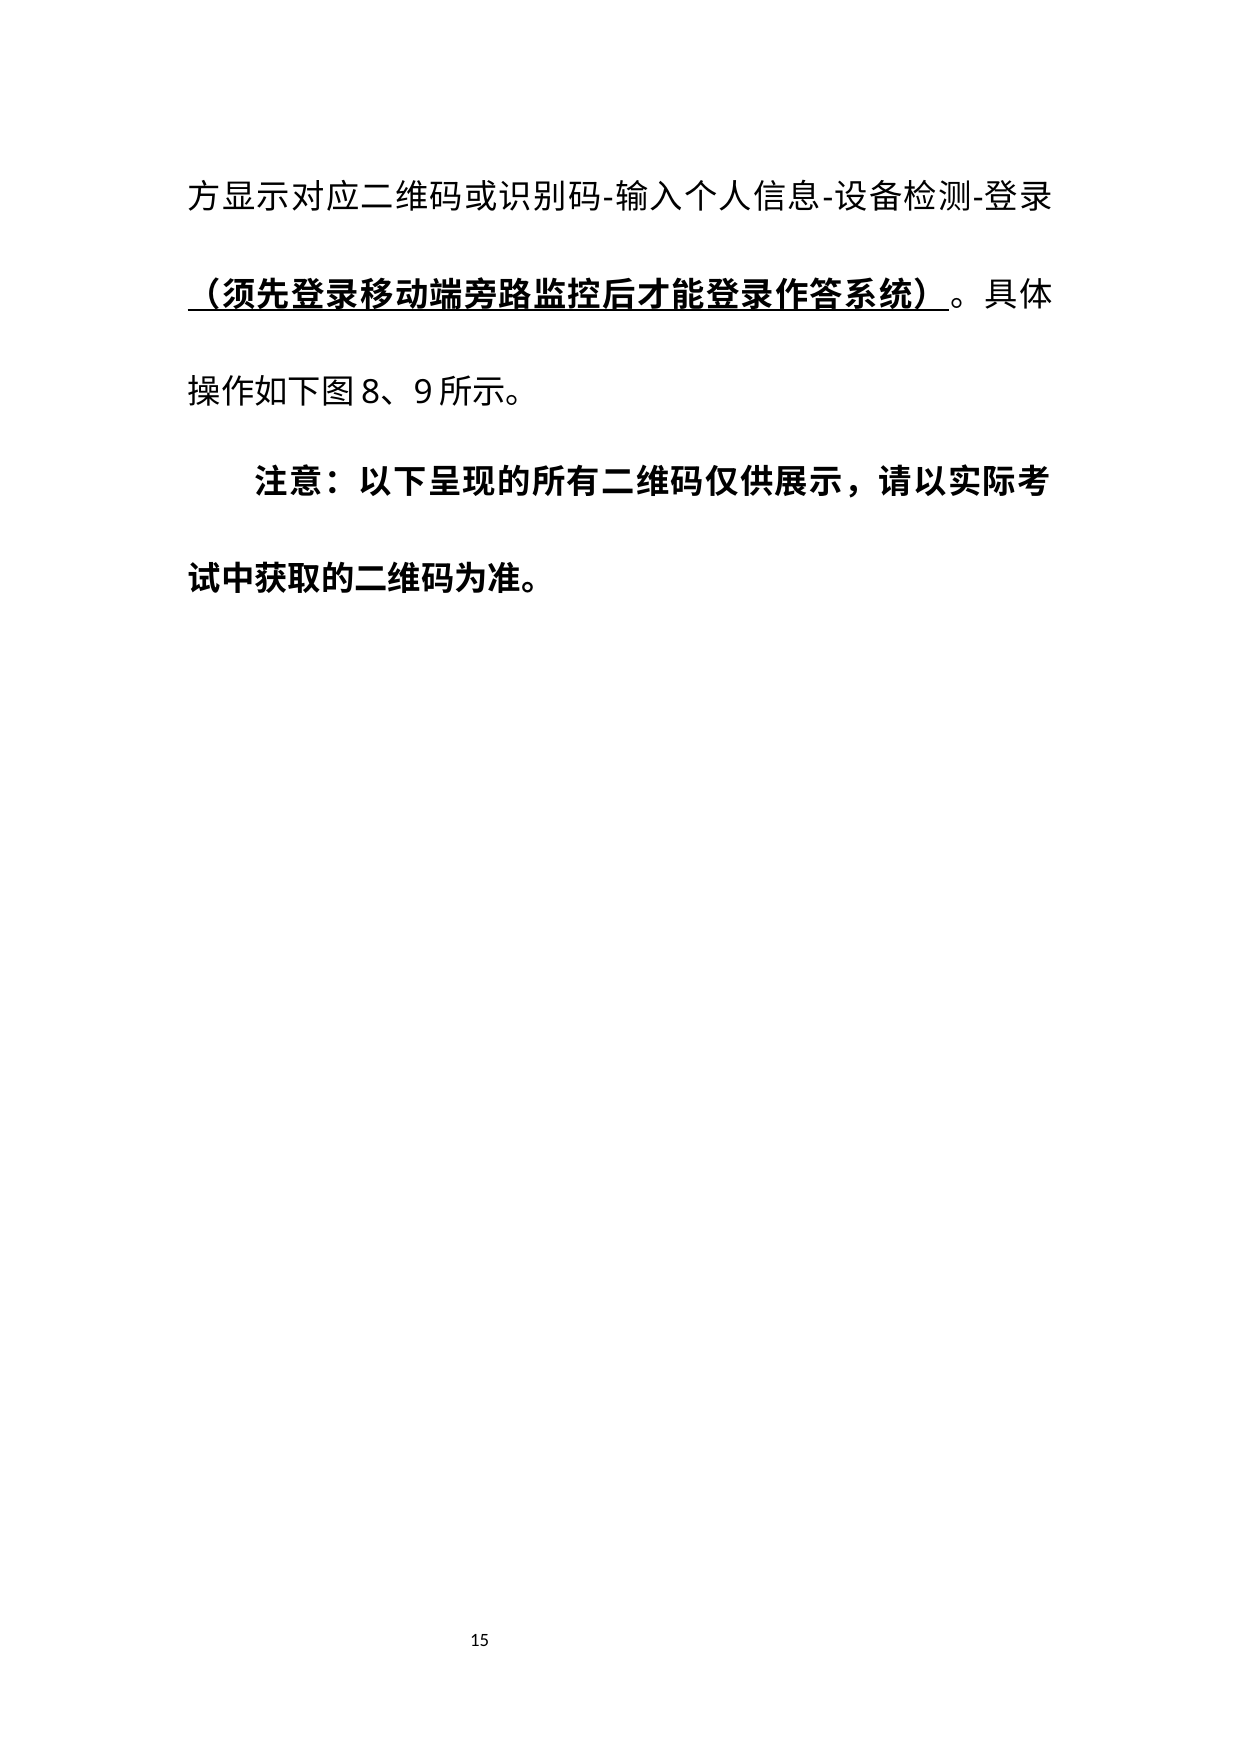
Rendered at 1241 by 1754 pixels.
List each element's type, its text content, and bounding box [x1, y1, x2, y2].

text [187, 162, 1053, 422]
text 注意：以下呈现的所有二维码仅供展示，请以实际考试中获取的二维码为准。 [187, 446, 1053, 609]
